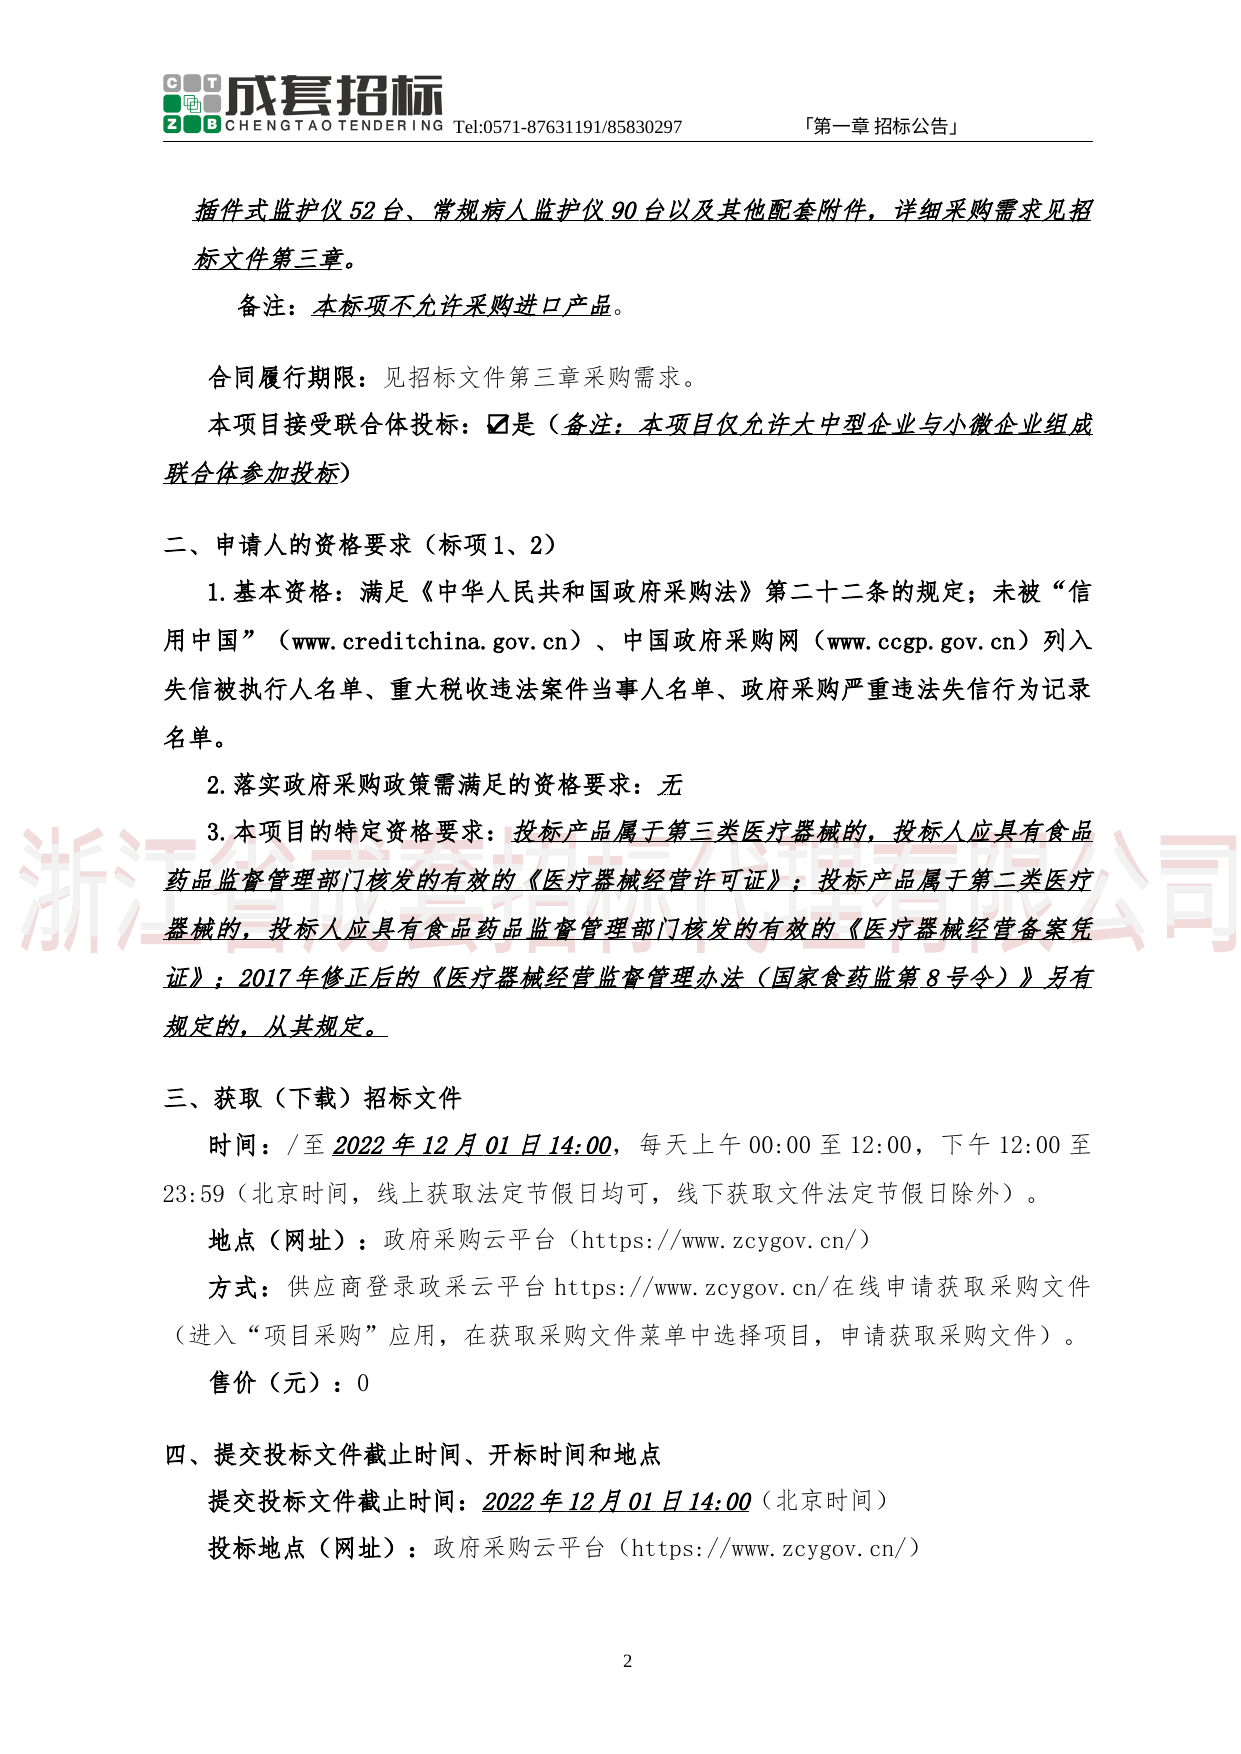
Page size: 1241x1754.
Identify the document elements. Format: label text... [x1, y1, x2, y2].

text 1.基本资格：满足《中华人民共和国政府采购法》第二十二条的规定；未被“信用中国”（www.creditchina.gov.cn）、中国政府采购网（www.ccgp.gov.cn）列入失信被执行人名单、重大税收违法案件当事人名单、政府采购严重违法失信行为记录名单。 [162, 573, 1093, 752]
text 投标地点（网址）：政府采购云平台（https://www.zcygov.cn/） [162, 1529, 1093, 1562]
text 2.落实政府采购政策需满足的资格要求：无 [162, 766, 1093, 799]
text 地点（网址）：政府采购云平台（https://www.zcygov.cn/） [162, 1222, 1093, 1254]
text 3.本项目的特定资格要求：投标产品属于第三类医疗器械的，投标人应具有食品药品监督管理部门核发的有效的《医疗器械经营许可证》；投标产品属于第二类医疗器械的，投标人应具有食品药品监督管理部门核发的有效的《医疗器械经营备案凭证》；2017年修正后的《医疗器械经营监督管理办法（国家食药监第8号令）》另有规定的，从其规定。 [162, 925, 1093, 1040]
text 3.本项目的特定资格要求：投标产品属于第三类医疗器械的，投标人应具有食品药品监督管理部门核发的有效的《医疗器械经营许可证》；投标产品属于第二类医疗器械的，投标人应具有食品药品监督管理部门核发的有效的《医疗器械经营备案凭证》；2017年修正后的《医疗器械经营监督管理办法（国家食药监第8号令）》另有规定的，从其规定。 [162, 874, 1093, 939]
text 合同履行期限：见招标文件第三章采购需求。 [162, 359, 1093, 392]
text 3.本项目的特定资格要求：投标产品属于第三类医疗器械的，投标人应具有食品药品监督管理部门核发的有效的《医疗器械经营许可证》；投标产品属于第二类医疗器械的，投标人应具有食品药品监督管理部门核发的有效的《医疗器械经营备案凭证》；2017年修正后的《医疗器械经营监督管理办法（国家食药监第8号令）》另有规定的，从其规定。 [162, 813, 1093, 890]
text 方式：供应商登录政采云平台https://www.zcygov.cn/在线申请获取采购文件（进入“项目采购”应用，在获取采购文件菜单中选择项目，申请获取采购文件）。 [162, 1269, 1093, 1350]
text 本项目接受联合体投标：☑是（备注：本项目仅允许大中型企业与小微企业组成联合体参加投标） [162, 406, 1093, 487]
text 二、申请人的资格要求（标项1、2） [162, 526, 1093, 559]
picture [162, 73, 444, 134]
text 备注：本标项不允许采购进口产品。 [192, 287, 1093, 320]
text 四、提交投标文件截止时间、开标时间和地点 [162, 1436, 1093, 1468]
text 提交投标文件截止时间：2022年12月01日14:00（北京时间） [162, 1483, 1093, 1515]
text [192, 192, 1093, 220]
text 售价（元）：0 [162, 1364, 1093, 1397]
text 三、获取（下载）招标文件 [162, 1080, 1093, 1112]
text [192, 204, 1093, 273]
text 时间：/至2022年12月01日14:00，每天上午00:00至12:00，下午12:00至23:59（北京时间，线上获取法定节假日均可，线下获取文件法定节假日除外）。 [162, 1126, 1093, 1208]
